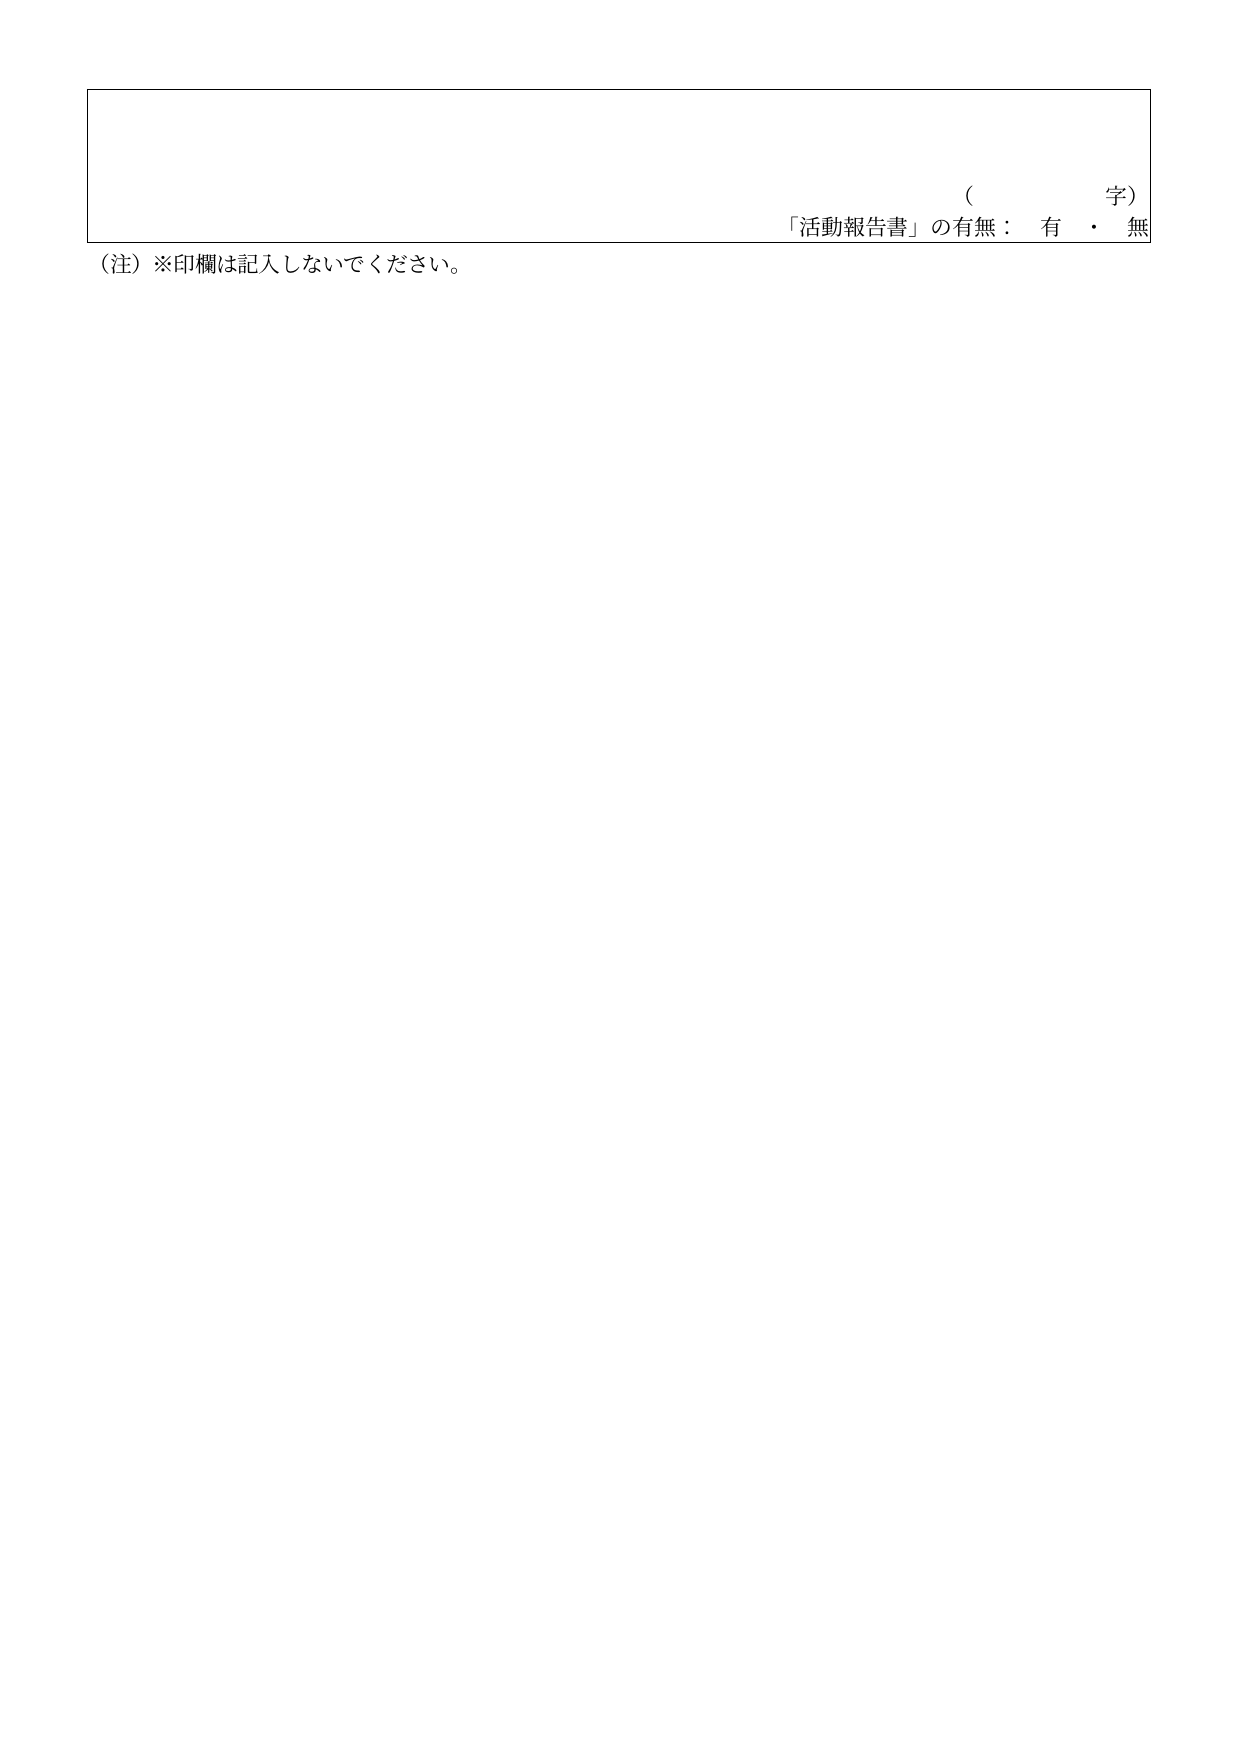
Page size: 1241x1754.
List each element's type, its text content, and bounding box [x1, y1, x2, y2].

text （注）※印欄は記入しないでください。 [89, 256, 1152, 277]
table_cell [88, 90, 1150, 242]
